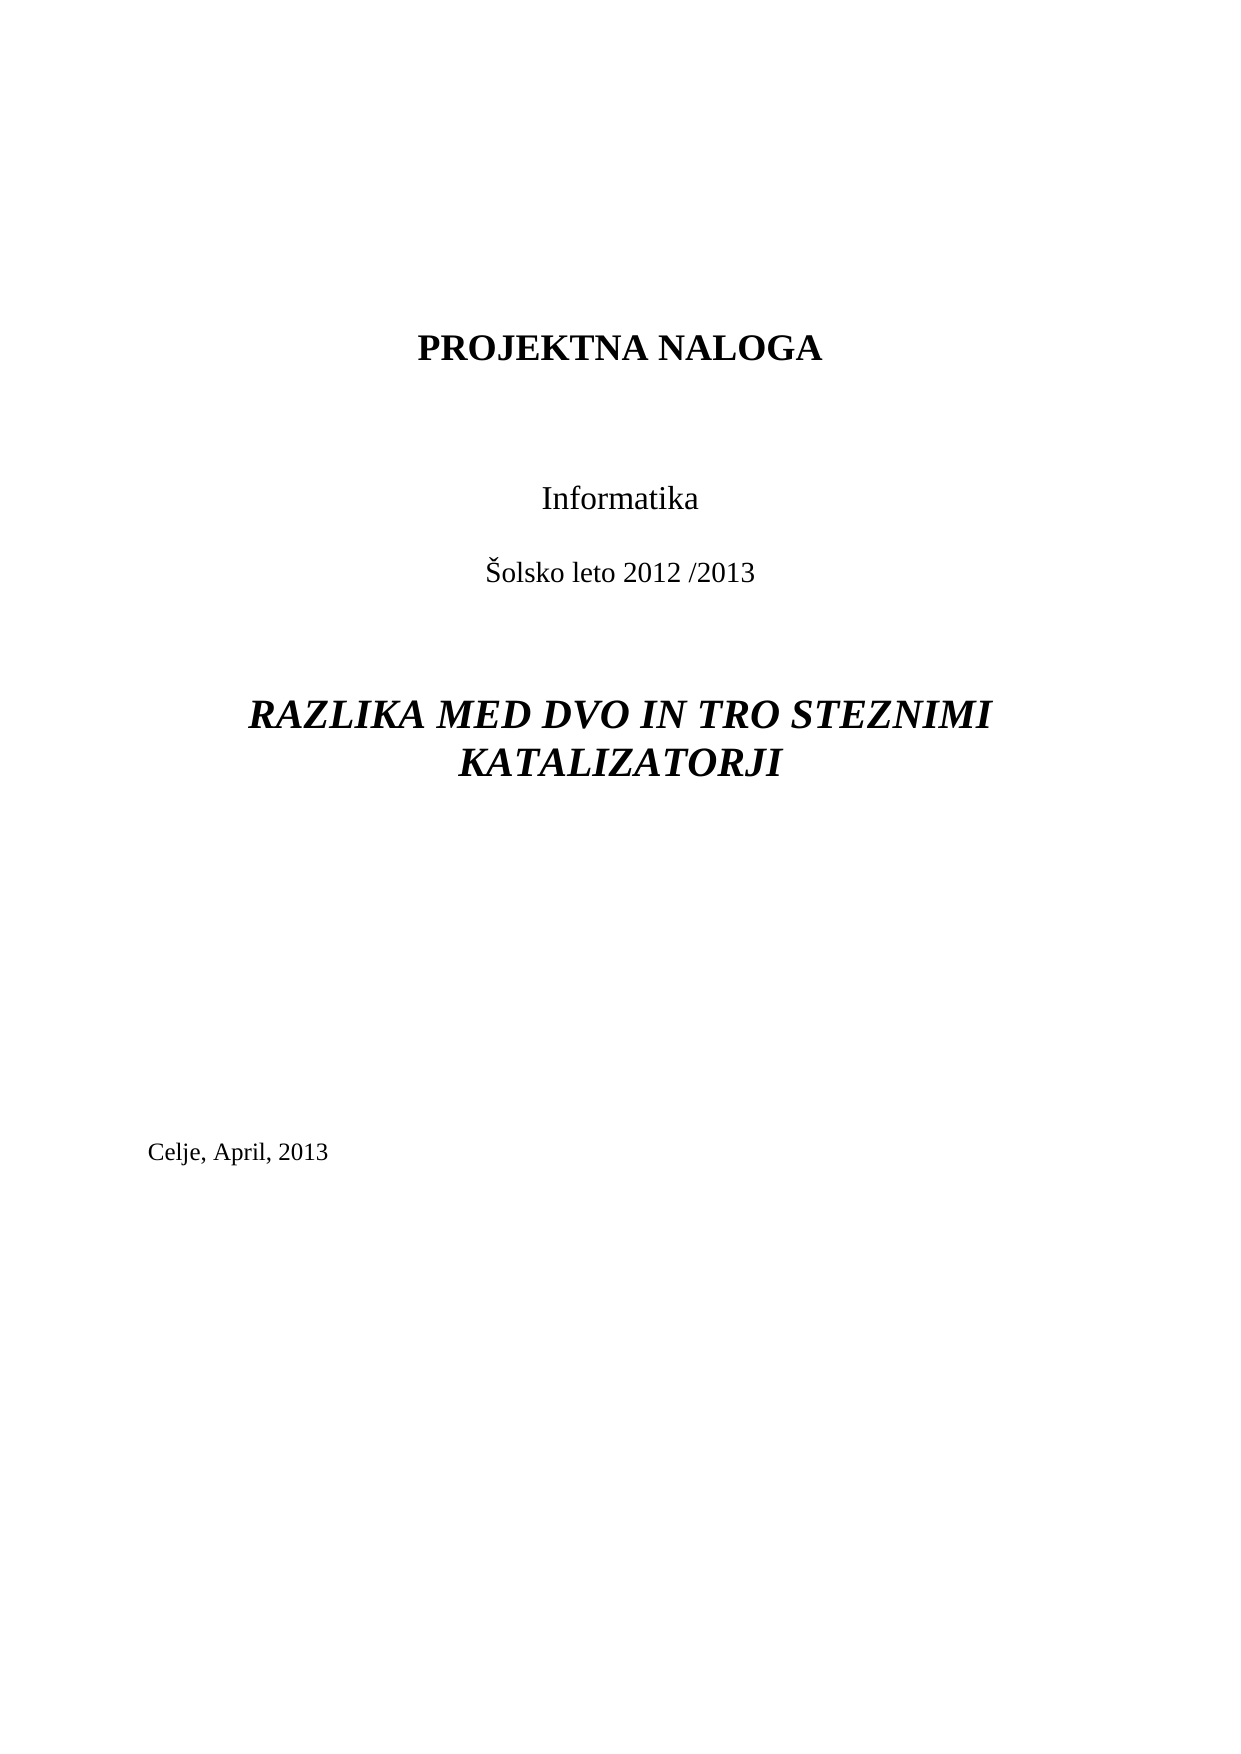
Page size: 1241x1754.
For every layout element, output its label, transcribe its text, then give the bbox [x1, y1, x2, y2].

text RAZLIKA MED DVO IN TRO STEZNIMI KATALIZATORJI [148, 689, 1093, 785]
text Celje, April, 2013 [148, 1137, 1093, 1166]
text PROJEKTNA NALOGA [148, 325, 1093, 368]
text Šolsko leto 2012 /2013 [148, 555, 1093, 588]
text Informatika [148, 478, 1093, 517]
